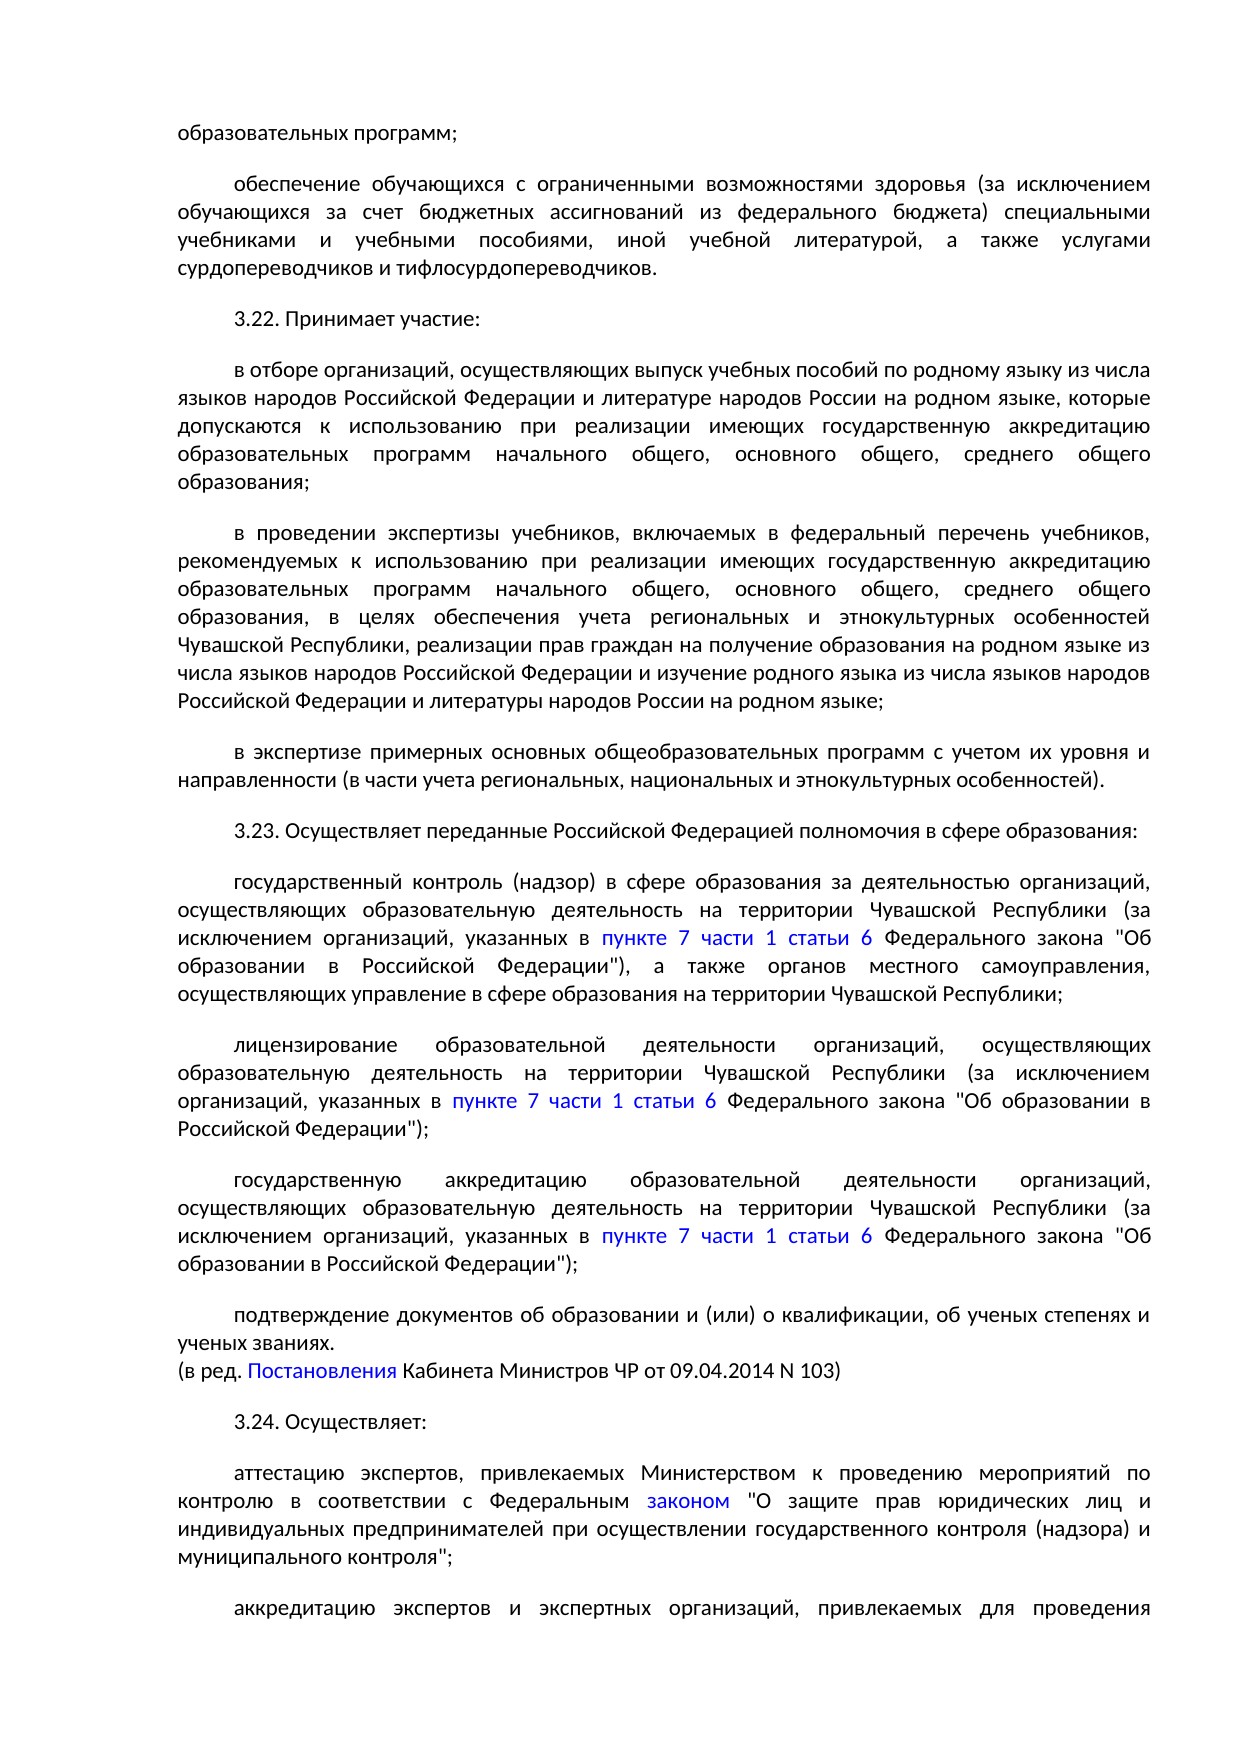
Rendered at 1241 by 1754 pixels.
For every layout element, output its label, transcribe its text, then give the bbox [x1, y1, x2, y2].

text государственную аккредитацию образовательной деятельности организаций, осуществляющих образовательную деятельность на территории Чувашской Республики (за исключением организаций, указанных в пункте 7 части 1 статьи 6 Федерального закона "Об образовании в Российской Федерации"); [177, 1165, 1152, 1277]
text в отборе организаций, осуществляющих выпуск учебных пособий по родному языку из числа языков народов Российской Федерации и литературе народов России на родном языке, которые допускаются к использованию при реализации имеющих государственную аккредитацию образовательных программ начального общего, основного общего, среднего общего образования; [177, 355, 1152, 495]
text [177, 1593, 1152, 1621]
text (в ред. Постановления Кабинета Министров ЧР от 09.04.2014 N 103) [177, 1356, 1152, 1384]
text 3.22. Принимает участие: [177, 304, 1152, 332]
text 3.23. Осуществляет переданные Российской Федерацией полномочия в сфере образования: [177, 816, 1152, 844]
text в проведении экспертизы учебников, включаемых в федеральный перечень учебников, рекомендуемых к использованию при реализации имеющих государственную аккредитацию образовательных программ начального общего, основного общего, среднего общего образования, в целях обеспечения учета региональных и этнокультурных особенностей Чувашской Республики, реализации прав граждан на получение образования на родном языке из числа языков народов Российской Федерации и изучение родного языка из числа языков народов Российской Федерации и литературы народов России на родном языке; [177, 518, 1152, 714]
text в экспертизе примерных основных общеобразовательных программ с учетом их уровня и направленности (в части учета региональных, национальных и этнокультурных особенностей). [177, 737, 1152, 793]
text аттестацию экспертов, привлекаемых Министерством к проведению мероприятий по контролю в соответствии с Федеральным законом "О защите прав юридических лиц и индивидуальных предпринимателей при осуществлении государственного контроля (надзора) и муниципального контроля"; [177, 1458, 1152, 1570]
text государственный контроль (надзор) в сфере образования за деятельностью организаций, осуществляющих образовательную деятельность на территории Чувашской Республики (за исключением организаций, указанных в пункте 7 части 1 статьи 6 Федерального закона "Об образовании в Российской Федерации"), а также органов местного самоуправления, осуществляющих управление в сфере образования на территории Чувашской Республики; [177, 867, 1152, 1007]
text лицензирование образовательной деятельности организаций, осуществляющих образовательную деятельность на территории Чувашской Республики (за исключением организаций, указанных в пункте 7 части 1 статьи 6 Федерального закона "Об образовании в Российской Федерации"); [177, 1030, 1152, 1142]
text обеспечение обучающихся с ограниченными возможностями здоровья (за исключением обучающихся за счет бюджетных ассигнований из федерального бюджета) специальными учебниками и учебными пособиями, иной учебной литературой, а также услугами сурдопереводчиков и тифлосурдопереводчиков. [177, 169, 1152, 281]
text 3.24. Осуществляет: [177, 1407, 1152, 1435]
text подтверждение документов об образовании и (или) о квалификации, об ученых степенях и ученых званиях. [177, 1300, 1152, 1356]
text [177, 118, 1152, 146]
